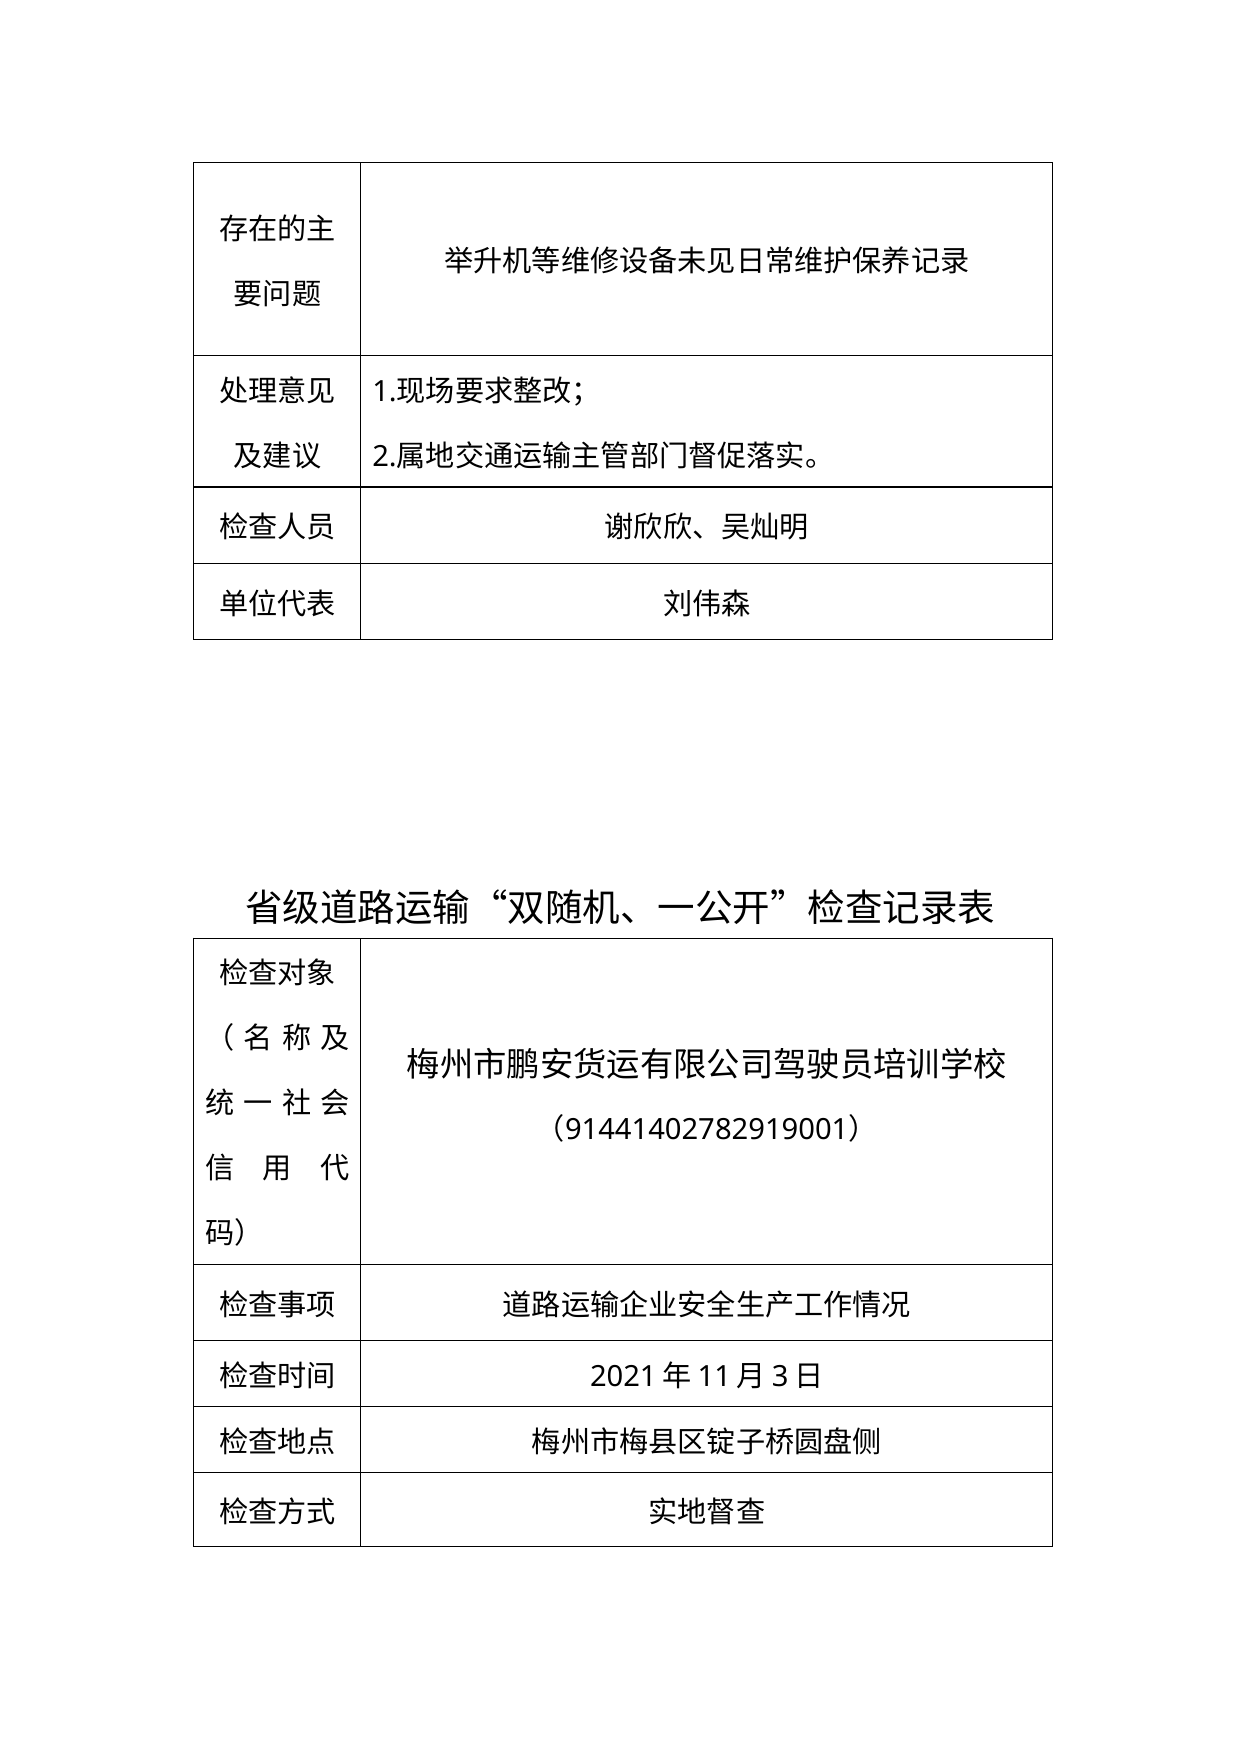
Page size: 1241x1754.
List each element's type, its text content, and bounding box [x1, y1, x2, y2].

table_cell 谢欣欣、吴灿明 [361, 488, 1052, 563]
table_cell 1.现场要求整改； 2.属地交通运输主管部门督促落实。 [361, 356, 1052, 486]
table_cell 2021年11月3日 [361, 1341, 1052, 1406]
table_header 梅州市鹏安货运有限公司驾驶员培训学校 （91441402782919001） [361, 939, 1052, 1263]
table_cell 刘伟森 [361, 564, 1052, 639]
table_cell 处理意见及建议 [194, 356, 360, 486]
table_cell 实地督查 [361, 1473, 1052, 1546]
table_cell 存在的主要问题 [194, 163, 360, 355]
table_cell 检查时间 [194, 1341, 360, 1406]
table_cell 举升机等维修设备未见日常维护保养记录 [361, 163, 1052, 355]
table_cell 检查事项 [194, 1265, 360, 1340]
table_header 检查对象 （名称及统一社会信用代码） [194, 939, 360, 1263]
table_cell 单位代表 [194, 564, 360, 639]
table_cell 检查地点 [194, 1407, 360, 1472]
table_cell 道路运输企业安全生产工作情况 [361, 1265, 1052, 1340]
table_cell 梅州市梅县区锭子桥圆盘侧 [361, 1407, 1052, 1472]
text 省级道路运输“双随机、一公开”检查记录表 [187, 872, 1053, 937]
table_cell 检查方式 [194, 1473, 360, 1546]
table_cell 检查人员 [194, 488, 360, 563]
